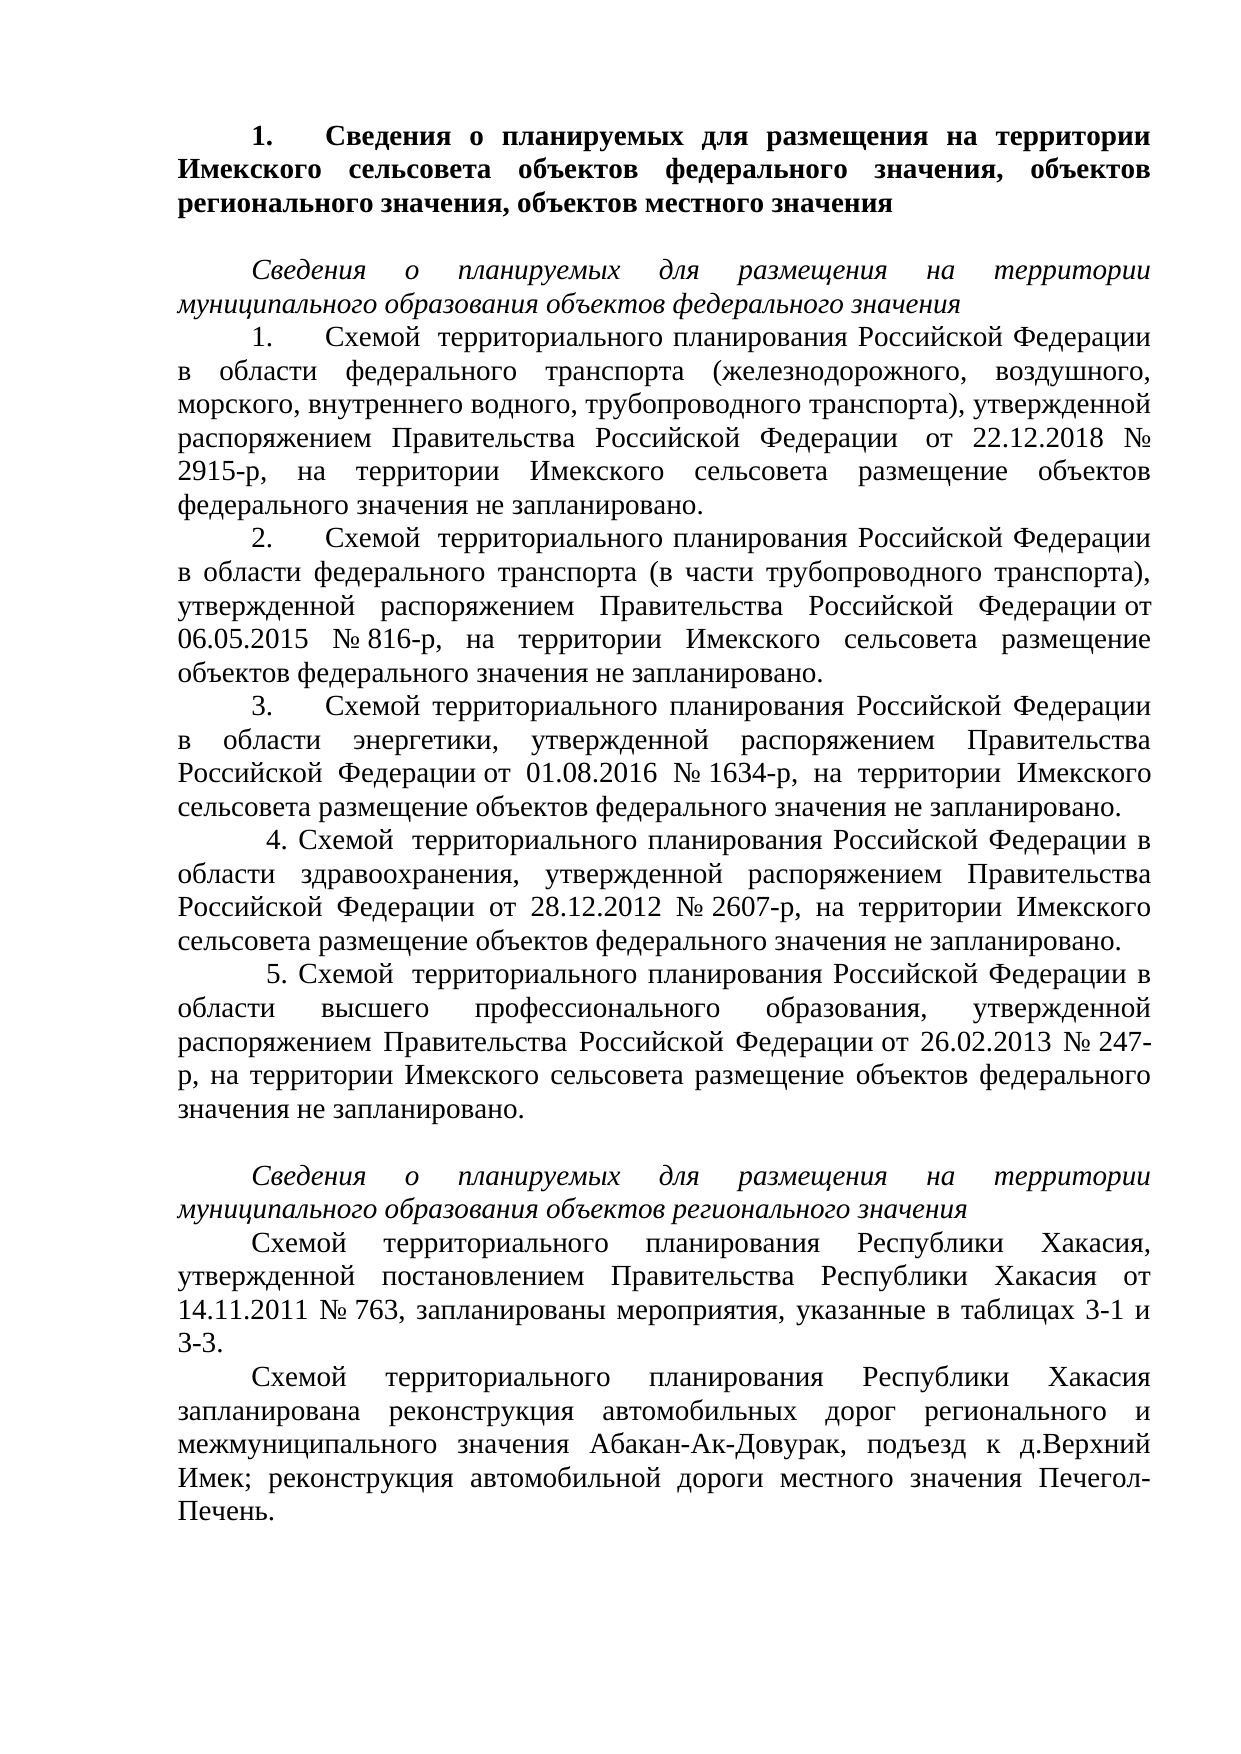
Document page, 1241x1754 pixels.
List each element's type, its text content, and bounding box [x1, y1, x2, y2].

text Сведения о планируемых для размещения на территории муниципального образования объектов регионального значения [177, 1158, 1152, 1225]
list Схемой территориального планирования Российской Федерации в области федерального транспорта (железнодорожного, воздушного, морского, внутреннего водного, трубопроводного транспорта), утвержденной распоряжением Правительства Российской Федерации от 22.12.2018 № 2915-р, на территории Имекского сельсовета размещение объектов федерального значения не запланировано. [177, 319, 1152, 521]
text Схемой территориального планирования Республики Хакасия, утвержденной постановлением Правительства Республики Хакасия от 14.11.2011 № 763, запланированы мероприятия, указанные в таблицах 3-1 и 3-3. [177, 1225, 1152, 1359]
text Сведения о планируемых для размещения на территории муниципального образования объектов федерального значения [177, 252, 1152, 319]
list Схемой территориального планирования Российской Федерации в области энергетики, утвержденной распоряжением Правительства Российской Федерации от 01.08.2016 № 1634-р, на территории Имекского сельсовета размещение объектов федерального значения не запланировано. [177, 688, 1152, 822]
list Схемой территориального планирования Российской Федерации в области федерального транспорта (в части трубопроводного транспорта), утвержденной распоряжением Правительства Российской Федерации от 06.05.2015 № 816-р, на территории Имекского сельсовета размещение объектов федерального значения не запланировано. [177, 521, 1152, 688]
text 5. Схемой территориального планирования Российской Федерации в области высшего профессионального образования, утвержденной распоряжением Правительства Российской Федерации от 26.02.2013 № 247-р, на территории Имекского сельсовета размещение объектов федерального значения не запланировано. [177, 957, 1152, 1124]
text Схемой территориального планирования Республики Хакасия запланирована реконструкция автомобильных дорог регионального и межмуниципального значения Абакан-Ак-Довурак, подъезд к д.Верхний Имек; реконструкция автомобильной дороги местного значения Печегол-Печень. [177, 1359, 1152, 1527]
list Сведения о планируемых для размещения на территории Имекского сельсовета объектов федерального значения, объектов регионального значения, объектов местного значения [177, 118, 1152, 219]
text 4. Схемой территориального планирования Российской Федерации в области здравоохранения, утвержденной распоряжением Правительства Российской Федерации от 28.12.2012 № 2607-р, на территории Имекского сельсовета размещение объектов федерального значения не запланировано. [177, 822, 1152, 957]
